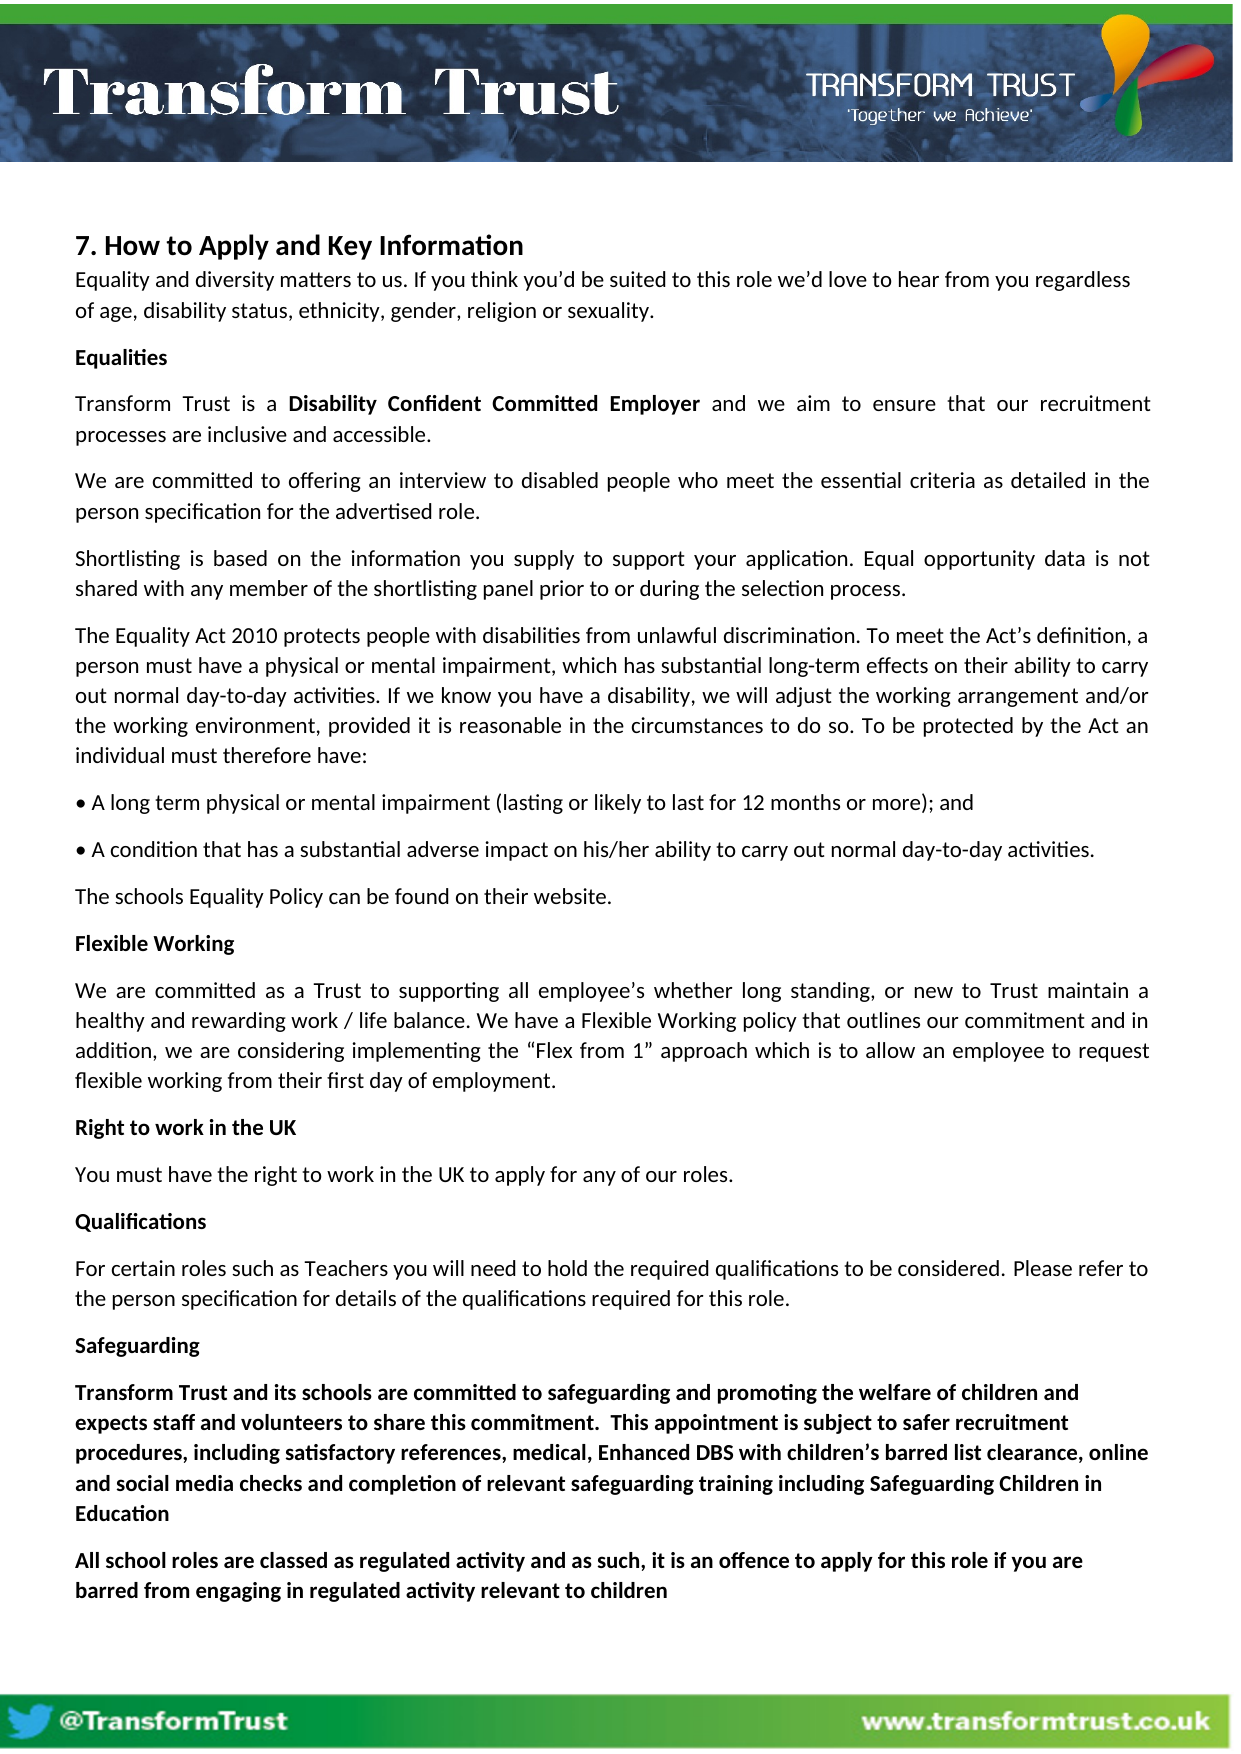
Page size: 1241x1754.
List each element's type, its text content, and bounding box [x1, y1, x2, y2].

text You must have the right to work in the UK to apply for any of our roles. [75, 1160, 1152, 1188]
text Shortlisting is based on the information you supply to support your application. Equal opportunity data is not shared with any member of the shortlisting panel prior to or during the selection process. [75, 544, 1152, 602]
text Transform Trust is a Disability Confident Committed Employer and we aim to ensure that our recruitment processes are inclusive and accessible. [75, 389, 1152, 448]
text Equality and diversity matters to us. If you think you’d be suited to this role we’d love to hear from you regardless of age, disability status, ethnicity, gender, religion or sexuality. [75, 266, 1152, 324]
text Flexible Working [75, 929, 1152, 957]
text Equalities [75, 343, 1152, 371]
text All school roles are classed as regulated activity and as such, it is an offence to apply for this role if you are barred from engaging in regulated activity relevant to children [75, 1546, 1152, 1604]
text Qualifications [75, 1207, 1152, 1235]
text We are committed to offering an interview to disabled people who meet the essential criteria as detailed in the person specification for the advertised role. [75, 467, 1152, 525]
text • A condition that has a substantial adverse impact on his/her ability to carry out normal day-to-day activities. [75, 835, 1152, 863]
text We are committed as a Trust to supporting all employee’s whether long standing, or new to Trust maintain a healthy and rewarding work / life balance. We have a Flexible Working policy that outlines our commitment and in addition, we are considering implementing the “Flex from 1” approach which is to allow an employee to request flexible working from their first day of employment. [75, 976, 1152, 1094]
text For certain roles such as Teachers you will need to hold the required qualifications to be considered. Please refer to the person specification for details of the qualifications required for this role. [75, 1254, 1152, 1312]
text Safeguarding [75, 1331, 1152, 1359]
text The Equality Act 2010 protects people with disabilities from unlawful discrimination. To meet the Act’s definition, a person must have a physical or mental impairment, which has substantial long-term effects on their ability to carry out normal day-to-day activities. If we know you have a disability, we will adjust the working arrangement and/or the working environment, provided it is reasonable in the circumstances to do so. To be protected by the Act an individual must therefore have: [75, 621, 1152, 769]
text • A long term physical or mental impairment (lasting or likely to last for 12 months or more); and [75, 788, 1152, 816]
text Transform Trust and its schools are committed to safeguarding and promoting the welfare of children and expects staff and volunteers to share this commitment. This appointment is subject to safer recruitment procedures, including satisfactory references, medical, Enhanced DBS with children’s barred list clearance, online and social media checks and completion of relevant safeguarding training including Safeguarding Children in Education [75, 1378, 1152, 1527]
text The schools Equality Policy can be found on their website. [75, 882, 1152, 910]
text Right to work in the UK [75, 1113, 1152, 1141]
text 7. How to Apply and Key Information [75, 227, 1152, 263]
picture [0, 4, 1233, 162]
picture [0, 1692, 1234, 1751]
